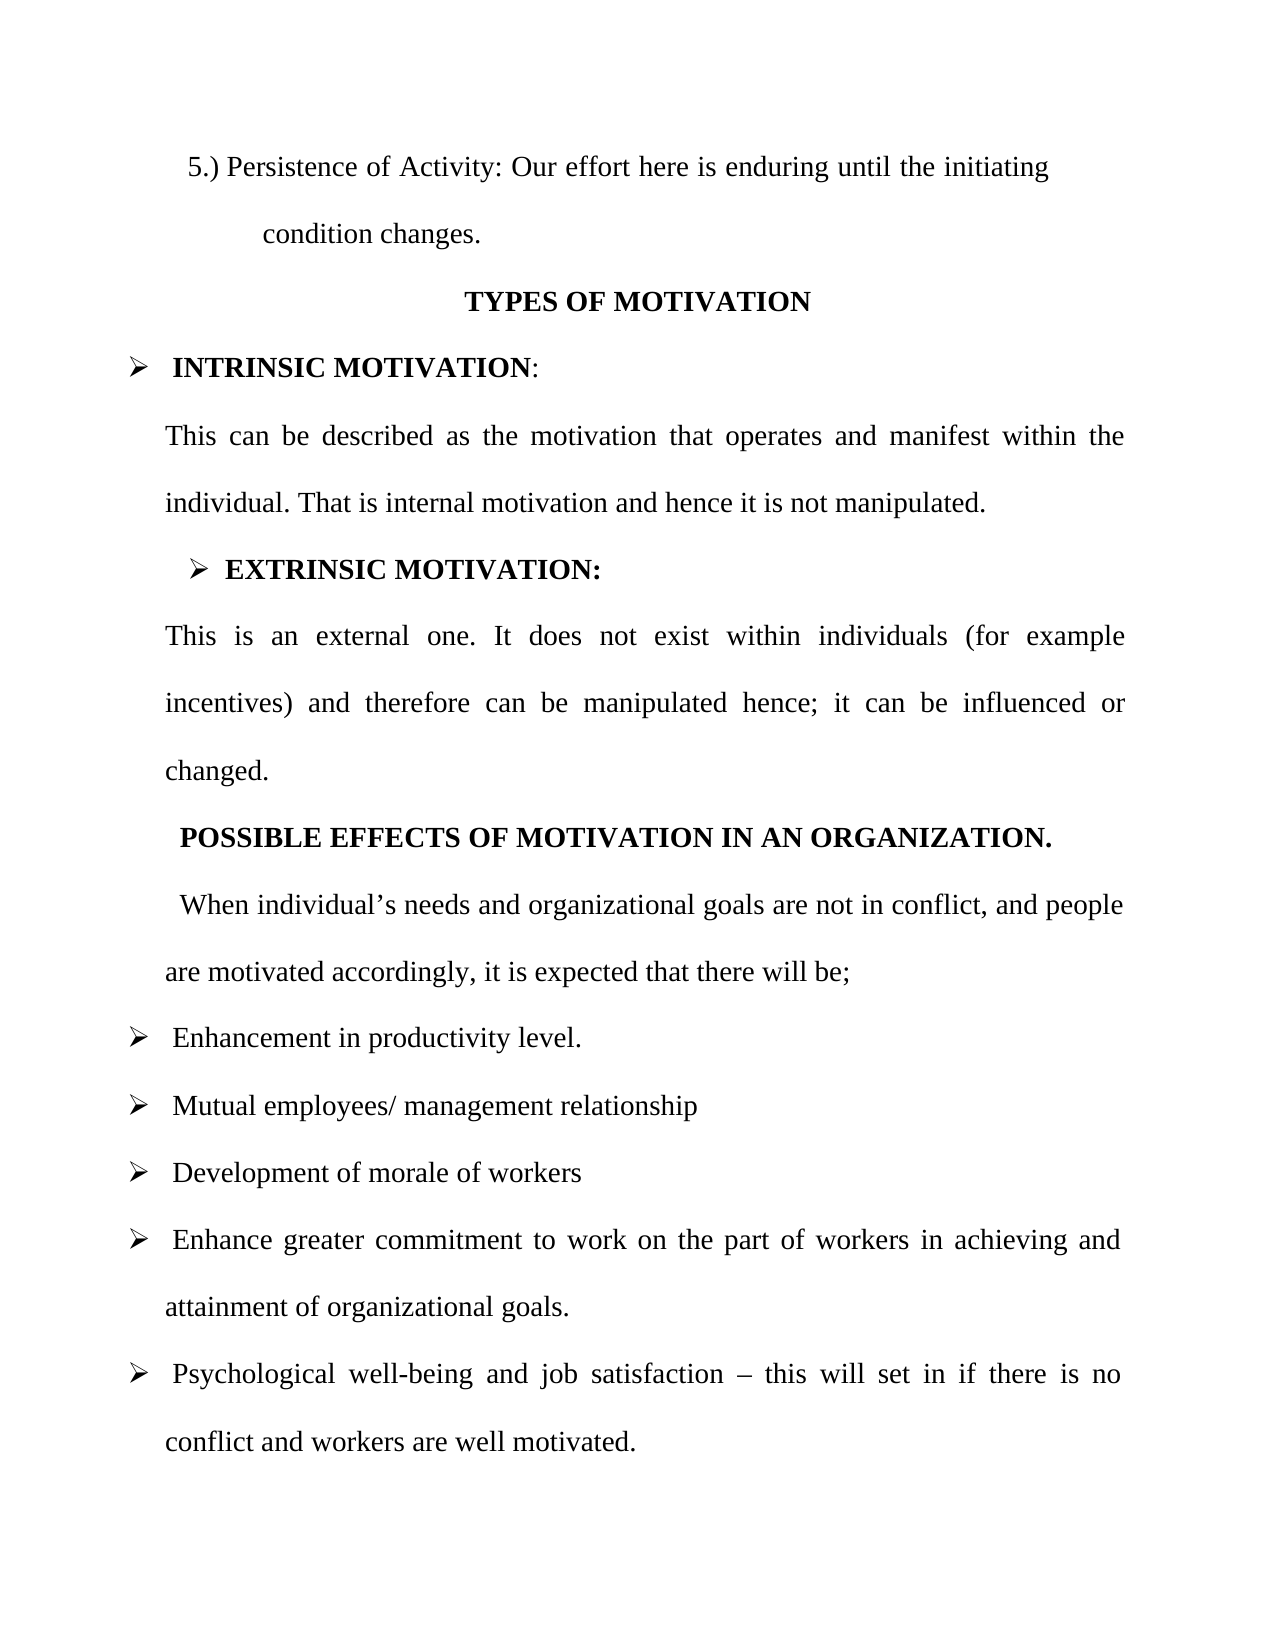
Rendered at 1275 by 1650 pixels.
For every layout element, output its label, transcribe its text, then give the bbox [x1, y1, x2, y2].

text 5.) Persistence of Activity: Our effort here is enduring until the initiating condition changes. [187, 149, 1102, 250]
text This is an external one. It does not exist within individuals (for example incentives) and therefore can be manipulated hence; it can be influenced or changed. [165, 618, 1125, 786]
text When individual’s needs and organizational goals are not in conflict, and people are motivated accordingly, it is expected that there will be; [165, 887, 1124, 988]
subtitle POSSIBLE EFFECTS OF MOTIVATION IN AN ORGANIZATION. [179, 820, 1242, 854]
subtitle TYPES OF MOTIVATION [464, 284, 1242, 318]
list Enhance greater commitment to work on the part of workers in achieving and attainment of organizational goals. [127, 1222, 1124, 1323]
list Mutual employees/ management relationship [127, 1088, 1242, 1121]
list Development of morale of workers [127, 1155, 1242, 1189]
subtitle EXTRINSIC MOTIVATION: [187, 552, 1242, 586]
text This can be described as the motivation that operates and manifest within the individual. That is internal motivation and hence it is not manipulated. [165, 418, 1125, 518]
list Psychological well-being and job satisfaction – this will set in if there is no conflict and workers are well motivated. [127, 1356, 1125, 1457]
list INTRINSIC MOTIVATION: [127, 351, 1242, 384]
list Enhancement in productivity level. [127, 1021, 1242, 1054]
